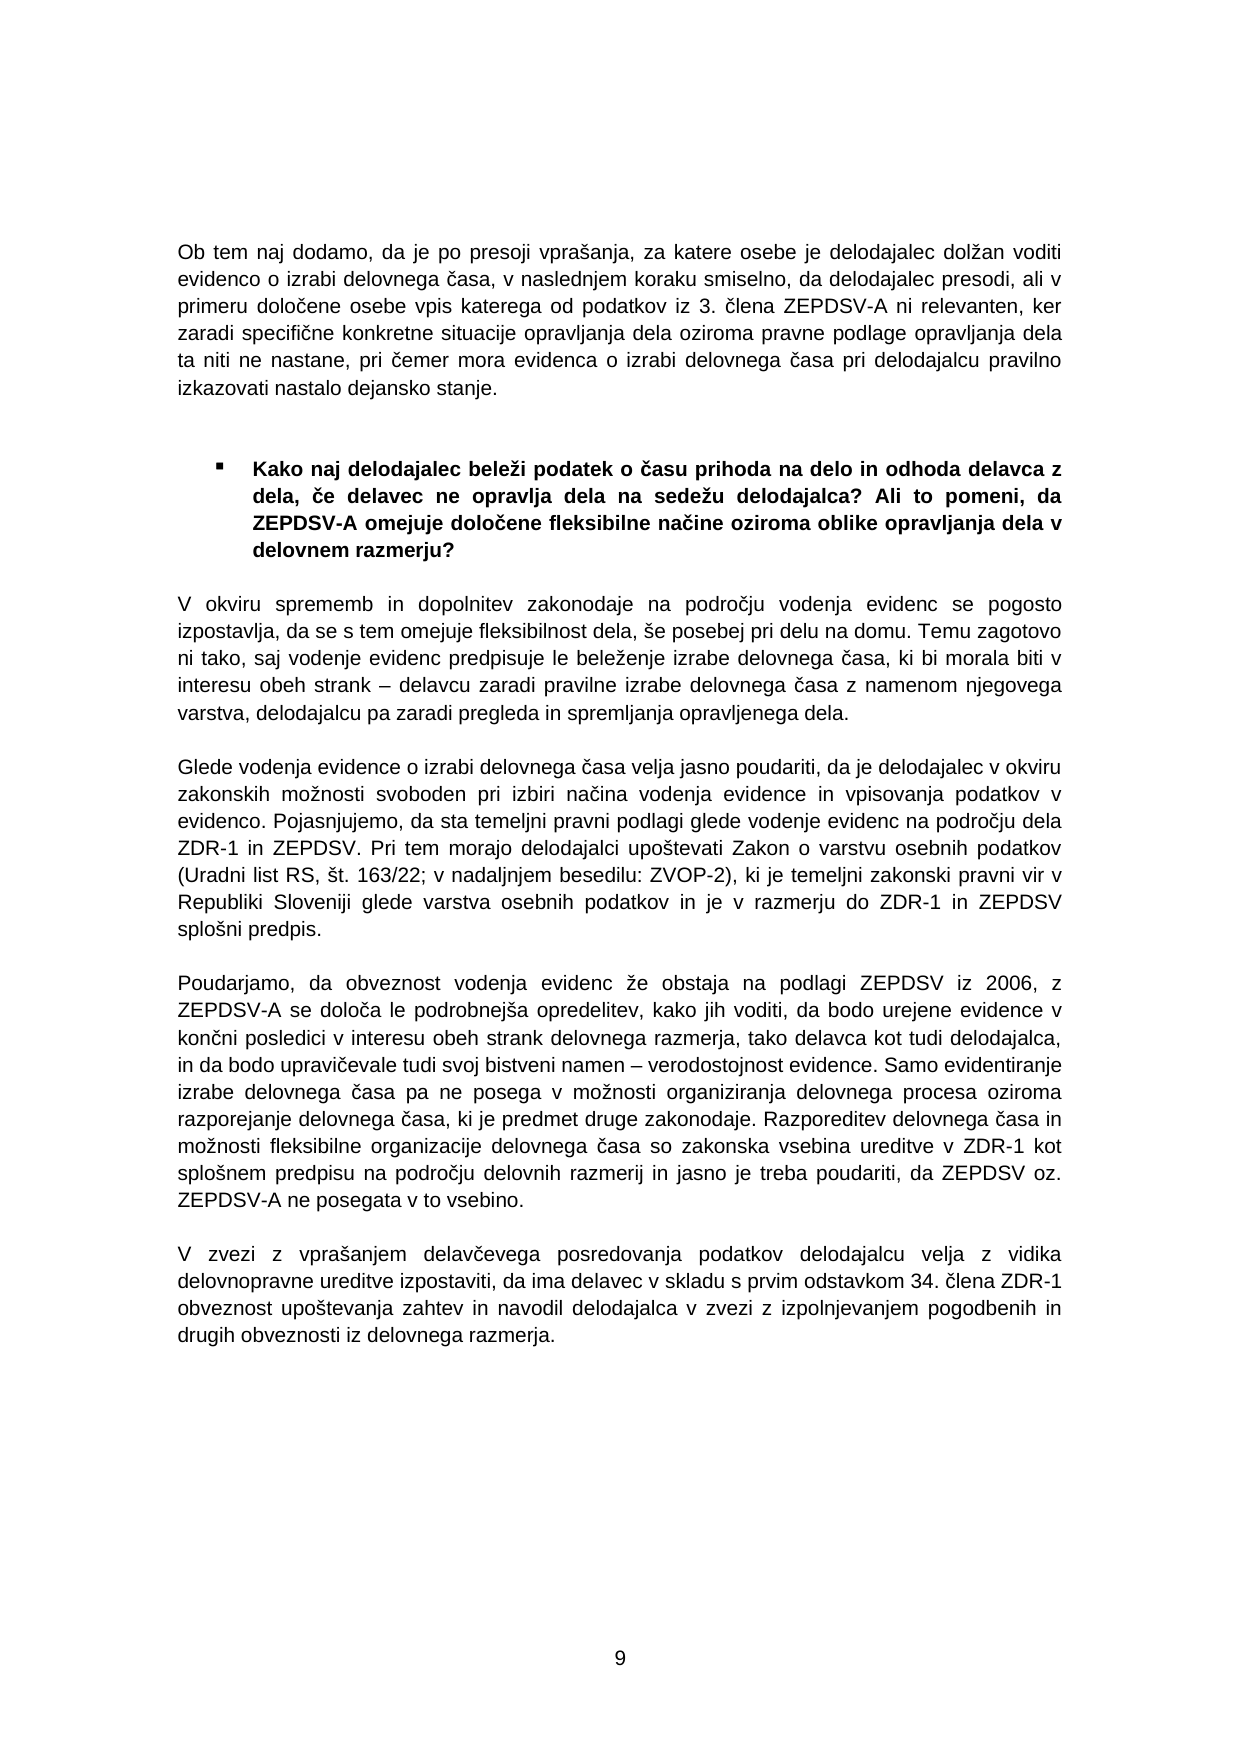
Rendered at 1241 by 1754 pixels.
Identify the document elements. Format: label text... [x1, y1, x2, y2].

text Glede vodenja evidence o izrabi delovnega časa velja jasno poudariti, da je delodajalec v okviru zakonskih možnosti svoboden pri izbiri načina vodenja evidence in vpisovanja podatkov v evidenco. Pojasnjujemo, da sta temeljni pravni podlagi glede vodenje evidenc na področju dela ZDR-1 in ZEPDSV. Pri tem morajo delodajalci upoštevati Zakon o varstvu osebnih podatkov (Uradni list RS, št. 163/22; v nadaljnjem besedilu: ZVOP-2), ki je temeljni zakonski pravni vir v Republiki Sloveniji glede varstva osebnih podatkov in je v razmerju do ZDR-1 in ZEPDSV splošni predpis. [177, 751, 1063, 941]
text Poudarjamo, da obveznost vodenja evidenc že obstaja na podlagi ZEPDSV iz 2006, z ZEPDSV-A se določa le podrobnejša opredelitev, kako jih voditi, da bodo urejene evidence v končni posledici v interesu obeh strank delovnega razmerja, tako delavca kot tudi delodajalca, in da bodo upravičevale tudi svoj bistveni namen – verodostojnost evidence. Samo evidentiranje izrabe delovnega časa pa ne posega v možnosti organiziranja delovnega procesa oziroma razporejanje delovnega časa, ki je predmet druge zakonodaje. Razporeditev delovnega časa in možnosti fleksibilne organizacije delovnega časa so zakonska vsebina ureditve v ZDR-1 kot splošnem predpisu na področju delovnih razmerij in jasno je treba poudariti, da ZEPDSV oz. ZEPDSV-A ne posegata v to vsebino. [177, 968, 1063, 1212]
list Kako naj delodajalec beleži podatek o času prihoda na delo in odhoda delavca z dela, če delavec ne opravlja dela na sedežu delodajalca? Ali to pomeni, da ZEPDSV-A omejuje določene fleksibilne načine oziroma oblike opravljanja dela v delovnem razmerju? [215, 453, 1063, 562]
text V okviru sprememb in dopolnitev zakonodaje na področju vodenja evidenc se pogosto izpostavlja, da se s tem omejuje fleksibilnost dela, še posebej pri delu na domu. Temu zagotovo ni tako, saj vodenje evidenc predpisuje le beleženje izrabe delovnega časa, ki bi morala biti v interesu obeh strank – delavcu zaradi pravilne izrabe delovnega časa z namenom njegovega varstva, delodajalcu pa zaradi pregleda in spremljanja opravljenega dela. [177, 589, 1063, 724]
text V zvezi z vprašanjem delavčevega posredovanja podatkov delodajalcu velja z vidika delovnopravne ureditve izpostaviti, da ima delavec v skladu s prvim odstavkom 34. člena ZDR-1 obveznost upoštevanja zahtev in navodil delodajalca v zvezi z izpolnjevanjem pogodbenih in drugih obveznosti iz delovnega razmerja. [177, 1239, 1063, 1347]
text Ob tem naj dodamo, da je po presoji vprašanja, za katere osebe je delodajalec dolžan voditi evidenco o izrabi delovnega časa, v naslednjem koraku smiselno, da delodajalec presodi, ali v primeru določene osebe vpis katerega od podatkov iz 3. člena ZEPDSV-A ni relevanten, ker zaradi specifične konkretne situacije opravljanja dela oziroma pravne podlage opravljanja dela ta niti ne nastane, pri čemer mora evidenca o izrabi delovnega časa pri delodajalcu pravilno izkazovati nastalo dejansko stanje. [177, 237, 1063, 399]
